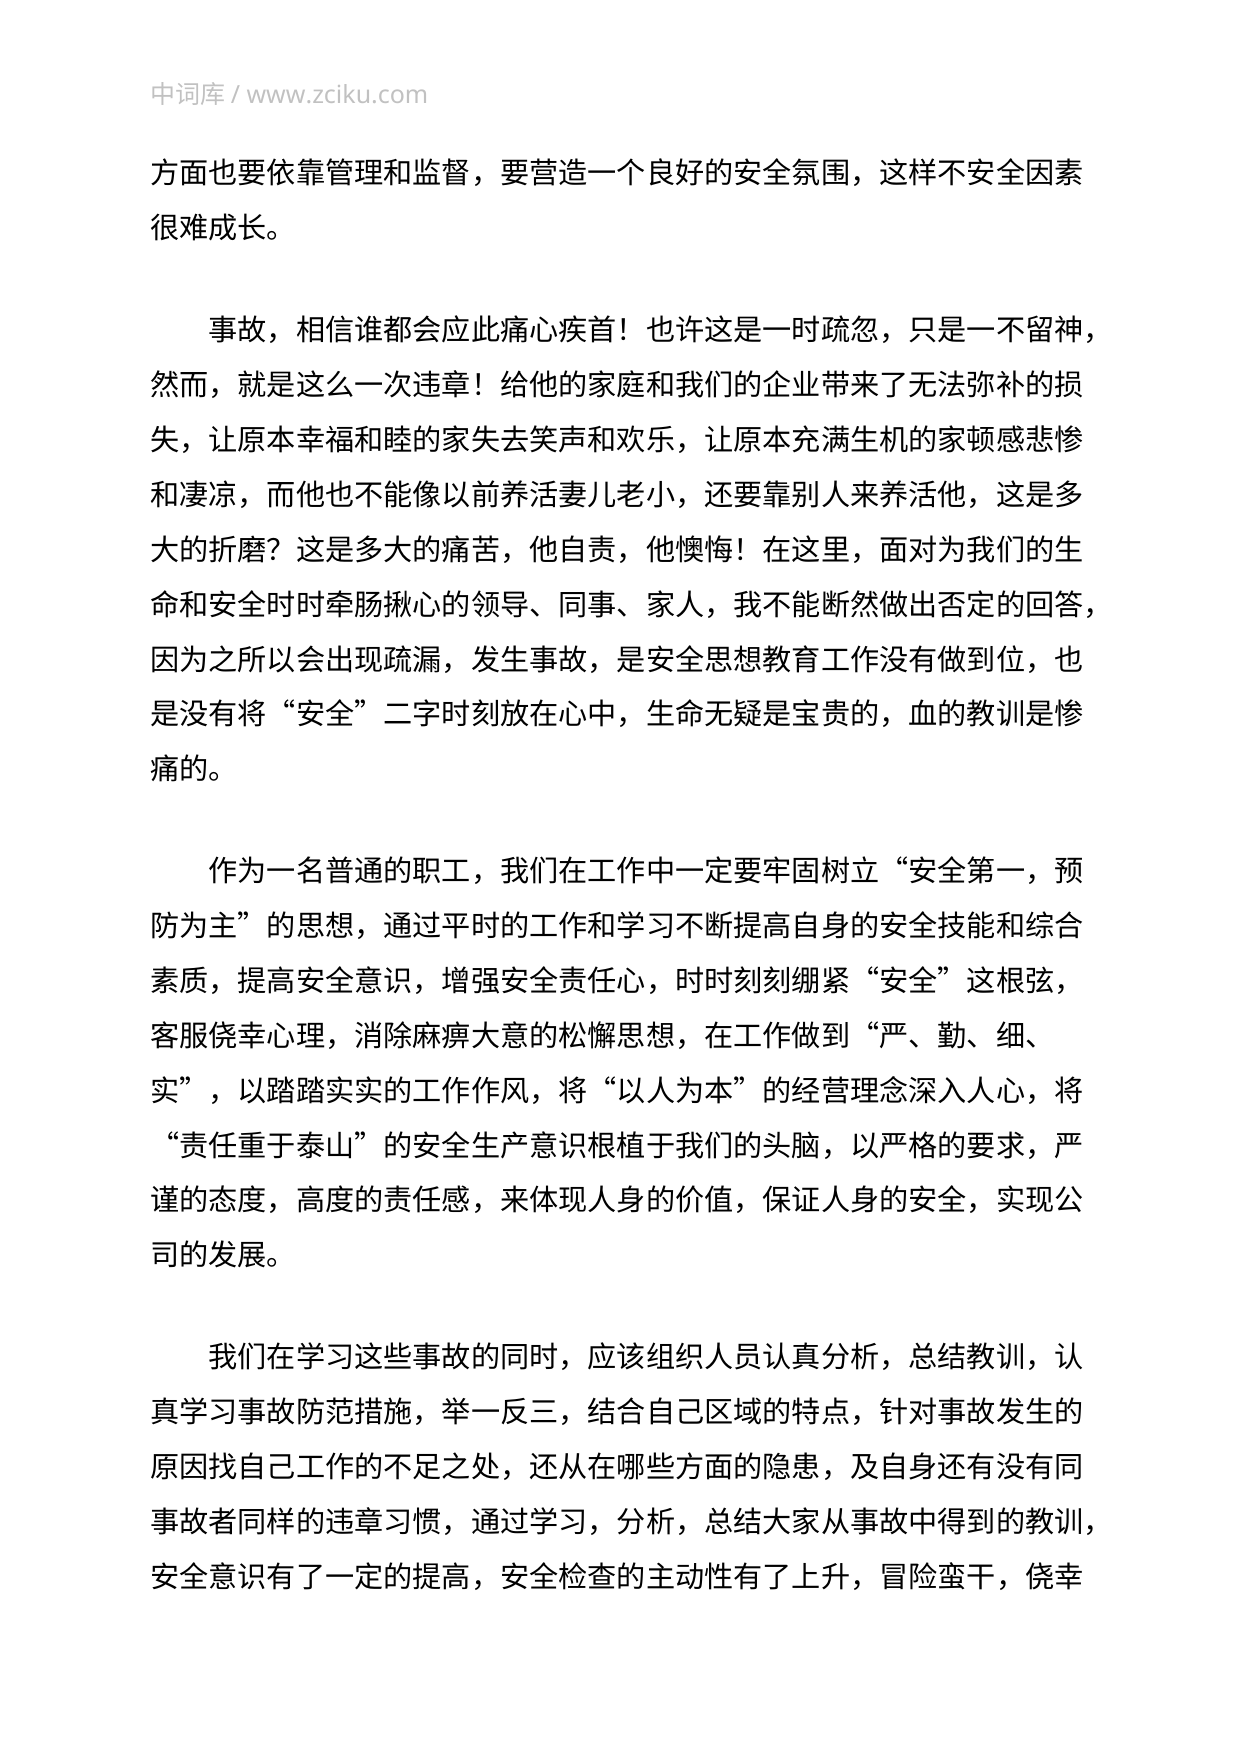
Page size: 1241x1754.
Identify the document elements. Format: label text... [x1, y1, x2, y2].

text 事故，相信谁都会应此痛心疾首！也许这是一时疏忽，只是一不留神，然而，就是这么一次违章！给他的家庭和我们的企业带来了无法弥补的损失，让原本幸福和睦的家失去笑声和欢乐，让原本充满生机的家顿感悲惨和凄凉，而他也不能像以前养活妻儿老小，还要靠别人来养活他，这是多大的折磨？这是多大的痛苦，他自责，他懊悔！在这里，面对为我们的生命和安全时时牵肠揪心的领导、同事、家人，我不能断然做出否定的回答，因为之所以会出现疏漏，发生事故，是安全思想教育工作没有做到位，也是没有将“安全”二字时刻放在心中，生命无疑是宝贵的，血的教训是惨痛的。 [150, 307, 1090, 788]
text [150, 150, 1090, 247]
text 作为一名普通的职工，我们在工作中一定要牢固树立“安全第一，预防为主”的思想，通过平时的工作和学习不断提高自身的安全技能和综合素质，提高安全意识，增强安全责任心，时时刻刻绷紧“安全”这根弦，客服侥幸心理，消除麻痹大意的松懈思想，在工作做到“严、勤、细、实”，以踏踏实实的工作作风，将“以人为本”的经营理念深入人心，将“责任重于泰山”的安全生产意识根植于我们的头脑，以严格的要求，严谨的态度，高度的责任感，来体现人身的价值，保证人身的安全，实现公司的发展。 [150, 848, 1090, 1274]
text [150, 1334, 1090, 1596]
